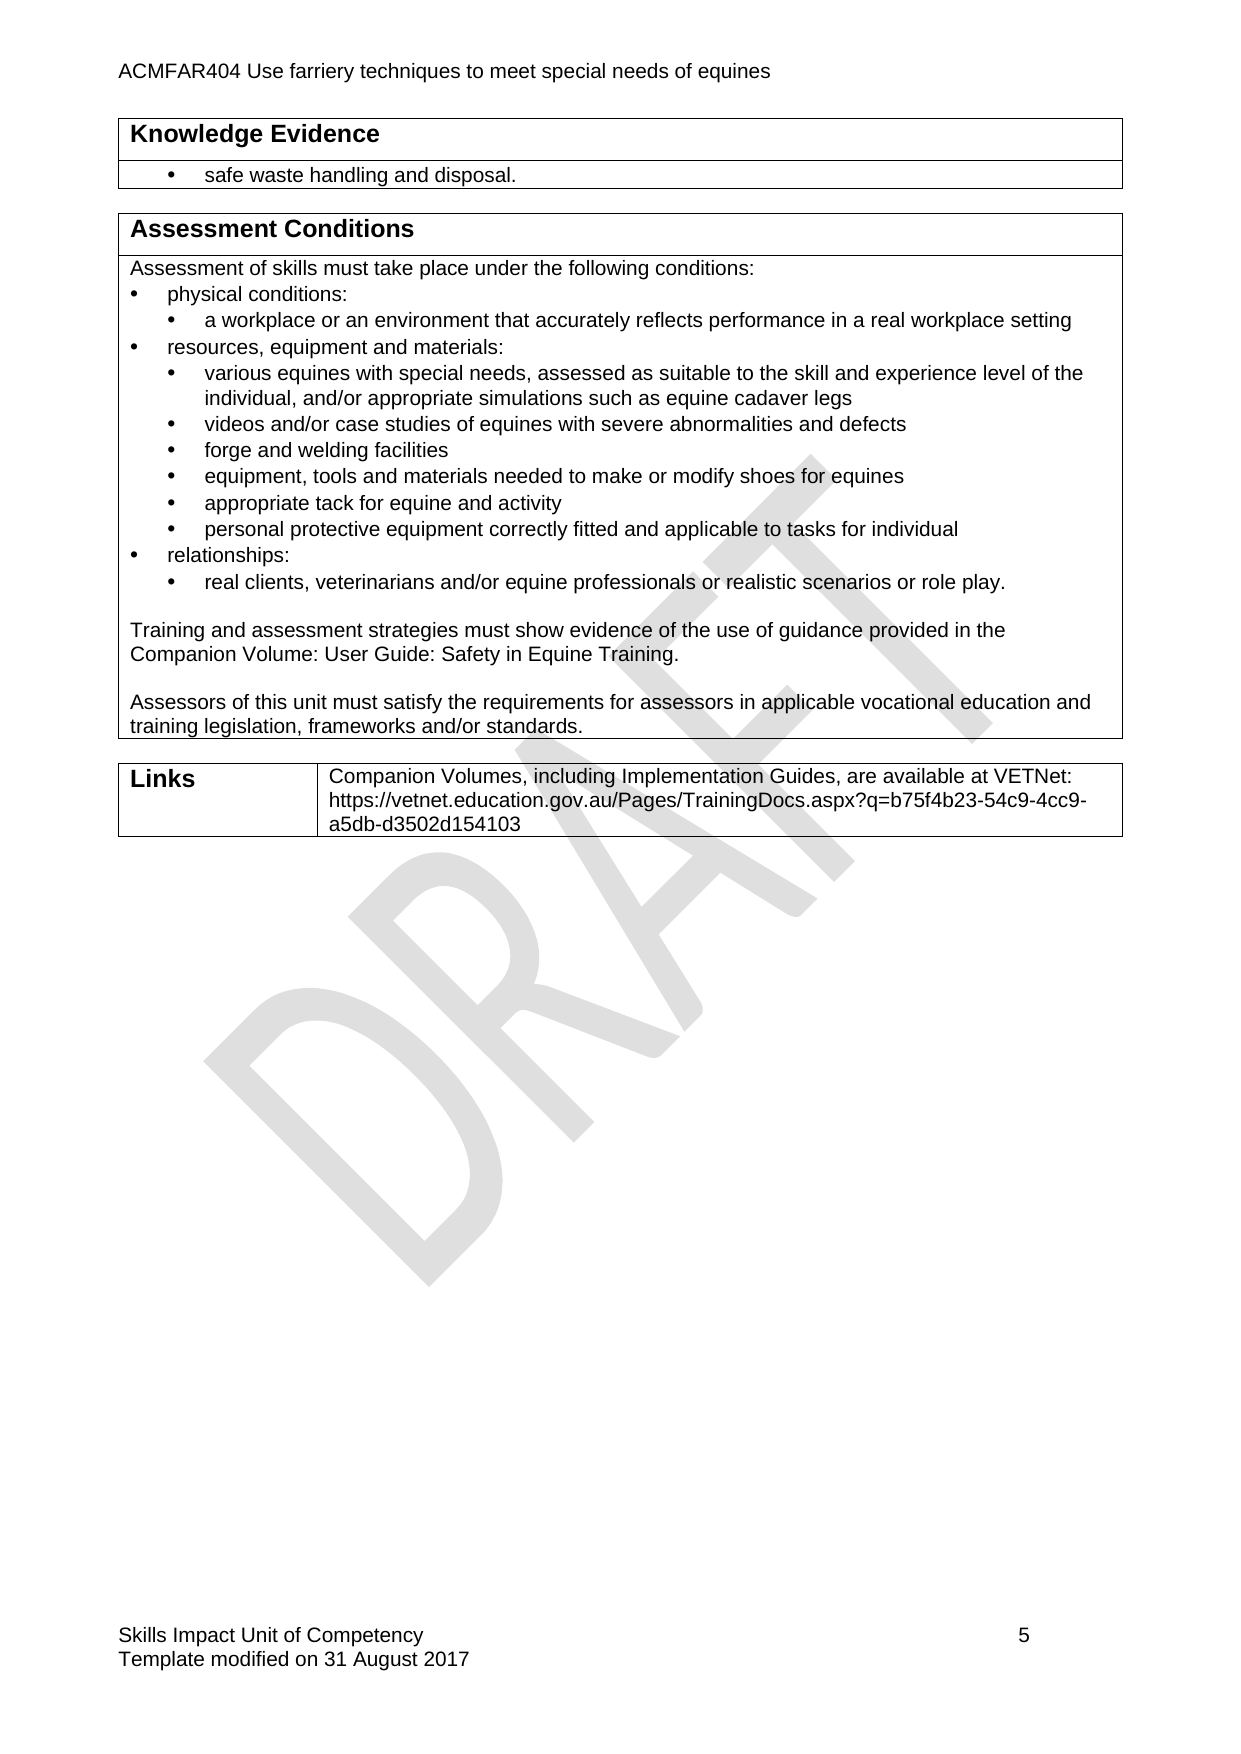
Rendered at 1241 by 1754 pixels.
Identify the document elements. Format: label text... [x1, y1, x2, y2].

table_header Knowledge Evidence [119, 119, 1122, 160]
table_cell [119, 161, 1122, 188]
table_header Companion Volumes, including Implementation Guides, are available at VETNet: https://vetnet.education.gov.au/Pages/TrainingDocs.aspx?q=b75f4b23-54c9-4cc9-a5db-d3502d154103 [318, 764, 1122, 836]
table_cell Assessment of skills must take place under the following conditions: physical conditions: a workplace or an environment that accurately reflects performance in a real workplace setting resources, equipment and materials: various equines with special needs, assessed as suitable to the skill and experience level of the individual, and/or appropriate simulations such as equine cadaver legs videos and/or case studies of equines with severe abnormalities and defects forge and welding facilities equipment, tools and materials needed to make or modify shoes for equines appropriate tack for equine and activity personal protective equipment correctly fitted and applicable to tasks for individual relationships: real clients, veterinarians and/or equine professionals or realistic scenarios or role play. Training and assessment strategies must show evidence of the use of guidance provided in the Companion Volume: User Guide: Safety in Equine Training. Assessors of this unit must satisfy the requirements for assessors in applicable vocational education and training legislation, frameworks and/or standards. [119, 256, 1122, 738]
table_header Links [119, 764, 317, 836]
table_header Assessment Conditions [119, 214, 1122, 255]
